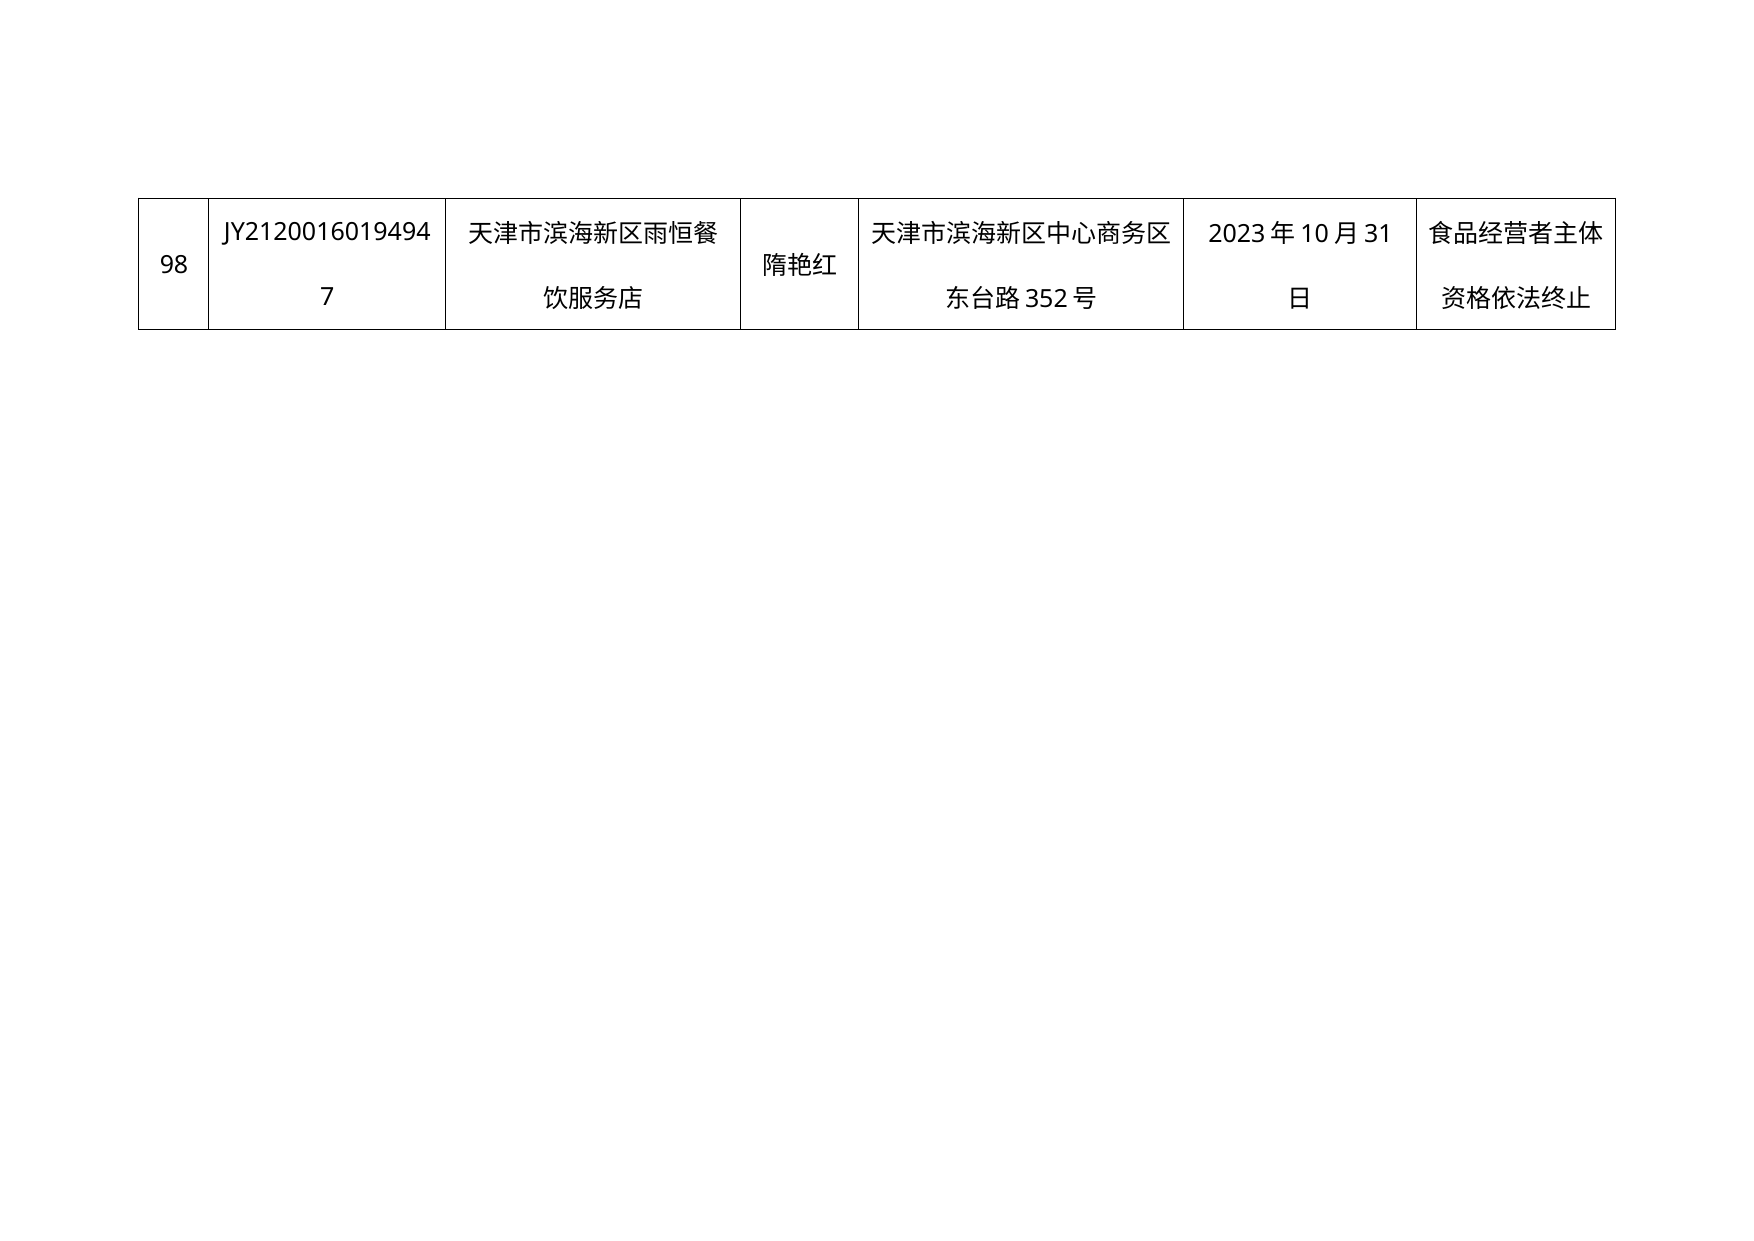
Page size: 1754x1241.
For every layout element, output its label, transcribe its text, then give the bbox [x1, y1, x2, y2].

table_cell 天津市滨海新区雨恒餐饮服务店 [446, 199, 740, 329]
table_cell 98 [139, 199, 208, 329]
table_cell 2023年10月31日 [1184, 199, 1416, 329]
table_cell 隋艳红 [741, 199, 858, 329]
table_cell 天津市滨海新区中心商务区东台路352号 [859, 199, 1183, 329]
table_cell JY21200160194947 [209, 199, 445, 329]
table_cell 食品经营者主体资格依法终止 [1417, 199, 1615, 329]
